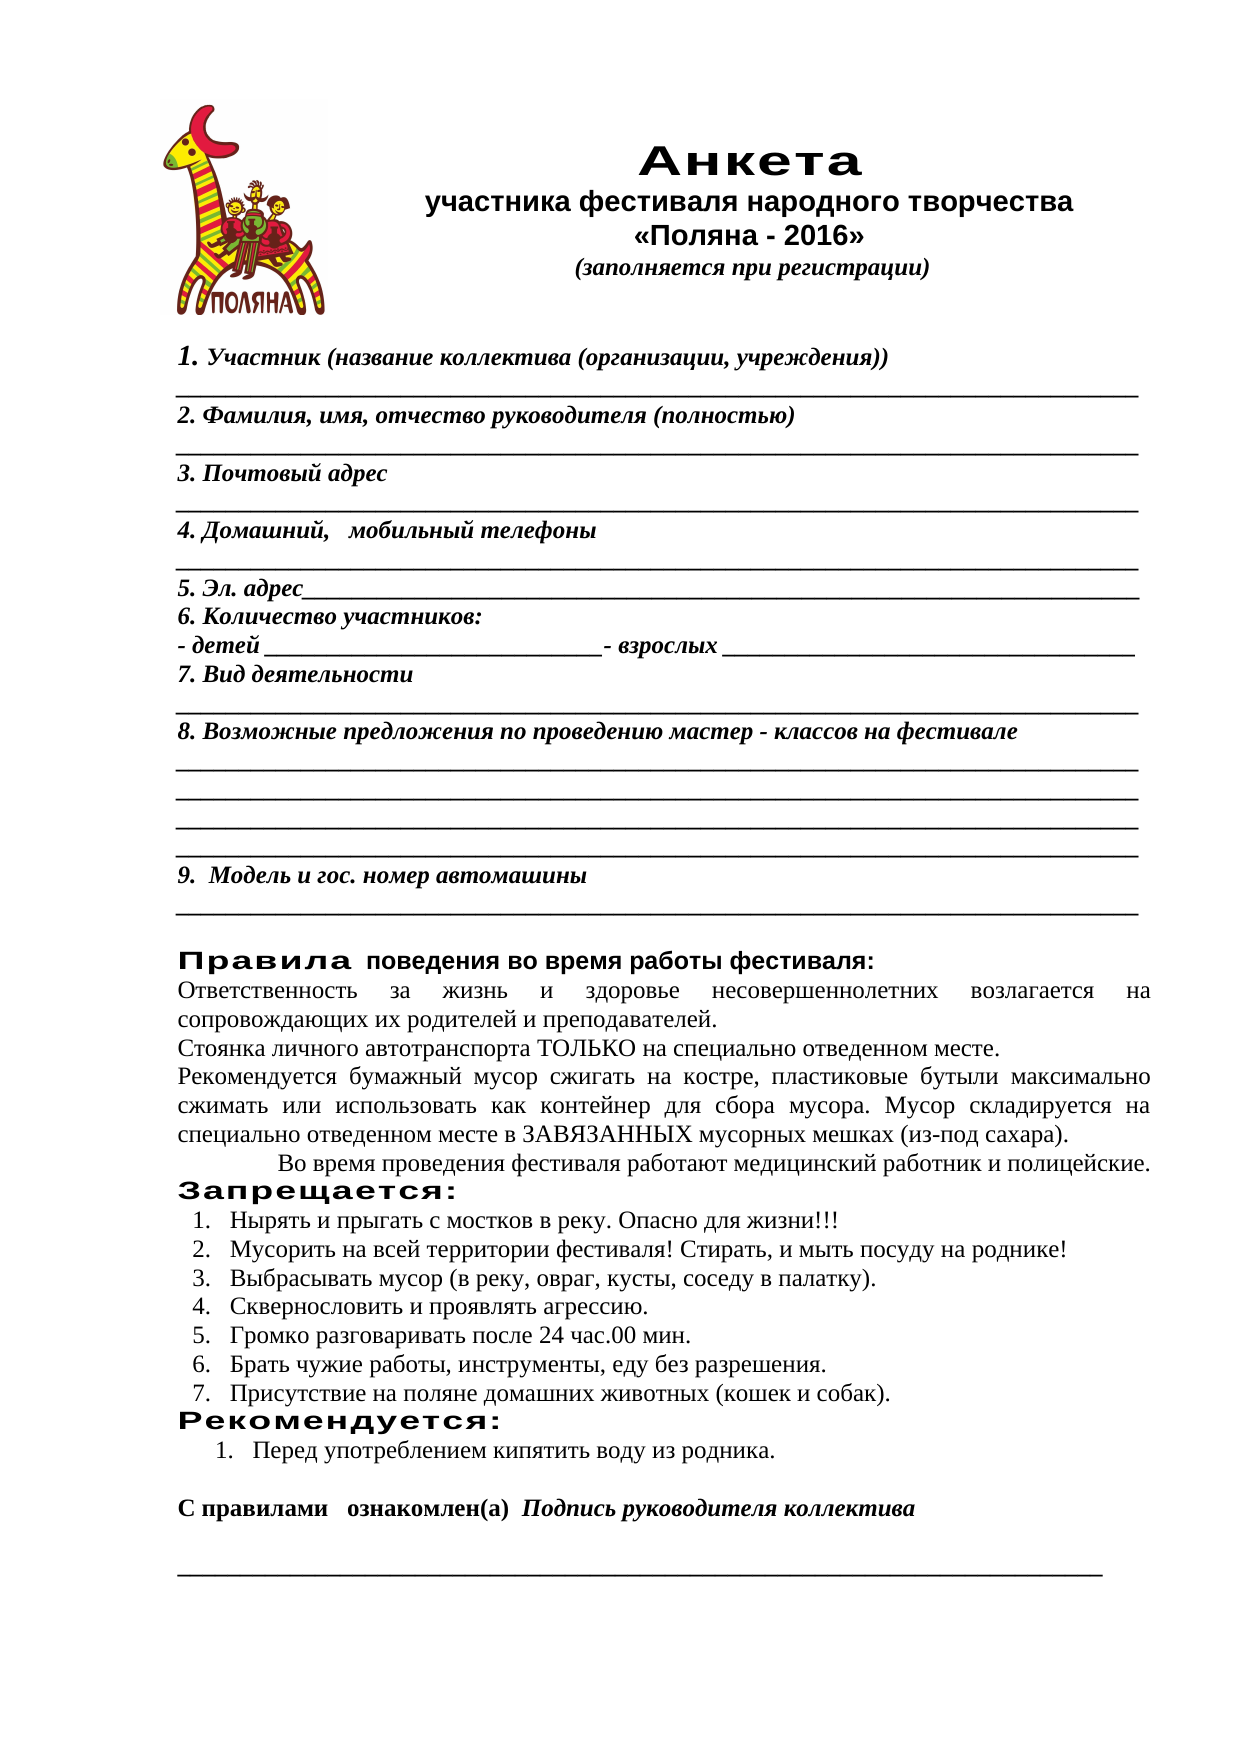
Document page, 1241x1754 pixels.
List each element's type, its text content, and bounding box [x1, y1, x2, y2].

text Ответственность за жизнь и здоровье несовершеннолетних возлагается на сопровождающих их родителей и преподавателей. [177, 975, 1152, 1033]
text 3. Почтовый адрес _____________________________________________________________________________ [177, 458, 1152, 515]
list Присутствие на поляне домашних животных (кошек и собак). [192, 1378, 1152, 1406]
text Рекомендуется бумажный мусор сжигать на костре, пластиковые бутыли максимально сжимать или использовать как контейнер для сбора мусора. Мусор складируется на специально отведенном месте в ЗАВЯЗАННЫХ мусорных мешках (из-под сахара). [177, 1061, 1152, 1148]
text 4. Домашний, мобильный телефоны [177, 515, 1152, 544]
list Выбрасывать мусор (в реку, овраг, кусты, соседу в палатку). [192, 1263, 1152, 1291]
text Правила поведения во время работы фестиваля: [177, 946, 1152, 975]
text 1. Участник (название коллектива (организации, учреждения)) _____________________________________________________________________________ [177, 338, 1152, 400]
text участника фестиваля народного творчества [328, 184, 1152, 218]
text Рекомендуется: [177, 1406, 1152, 1435]
text Запрещается: [177, 1176, 1152, 1205]
list Громко разговаривать после 24 час.00 мин. [192, 1320, 1152, 1349]
list Нырять и прыгать с мостков в реку. Опасно для жизни!!! [192, 1205, 1152, 1234]
list Брать чужие работы, инструменты, еду без разрешения. [192, 1349, 1152, 1378]
text 9. Модель и гос. номер автомашины _____________________________________________________________________________ [177, 860, 1152, 918]
text __________________________________________________________________________ [177, 1550, 1152, 1579]
text 5. Эл. адрес___________________________________________________________________ [177, 573, 1152, 601]
text 2. Фамилия, имя, отчество руководителя (полностью) _____________________________________________________________________________ [177, 400, 1152, 458]
text - детей ___________________________- взрослых _________________________________ [177, 630, 1152, 659]
text С правилами ознакомлен(а) Подпись руководителя коллектива [177, 1493, 1152, 1521]
text _____________________________________________________________________________ [177, 544, 1152, 573]
list Перед употреблением кипятить воду из родника. [215, 1435, 1152, 1464]
text «Поляна - 2016» [328, 218, 1152, 252]
text 7. Вид деятельности _____________________________________________________________________________ [177, 659, 1152, 716]
text Стоянка личного автотранспорта ТОЛЬКО на специально отведенном месте. [177, 1033, 1152, 1061]
text (заполняется при регистрации) [328, 252, 1152, 280]
list Сквернословить и проявлять агрессию. [192, 1291, 1152, 1320]
text _______________________________________________________________________________________________________________________________________________________________________________________________________________________________________ [177, 774, 1152, 860]
picture [159, 99, 328, 315]
text 8. Возможные предложения по проведению мастер - классов на фестивале _____________________________________________________________________________ [177, 716, 1152, 774]
list Мусорить на всей территории фестиваля! Стирать, и мыть посуду на роднике! [192, 1234, 1152, 1263]
text Анкета [328, 137, 1152, 184]
text Во время проведения фестиваля работают медицинский работник и полицейские. [177, 1148, 1152, 1176]
text 6. Количество участников: [177, 601, 1152, 630]
